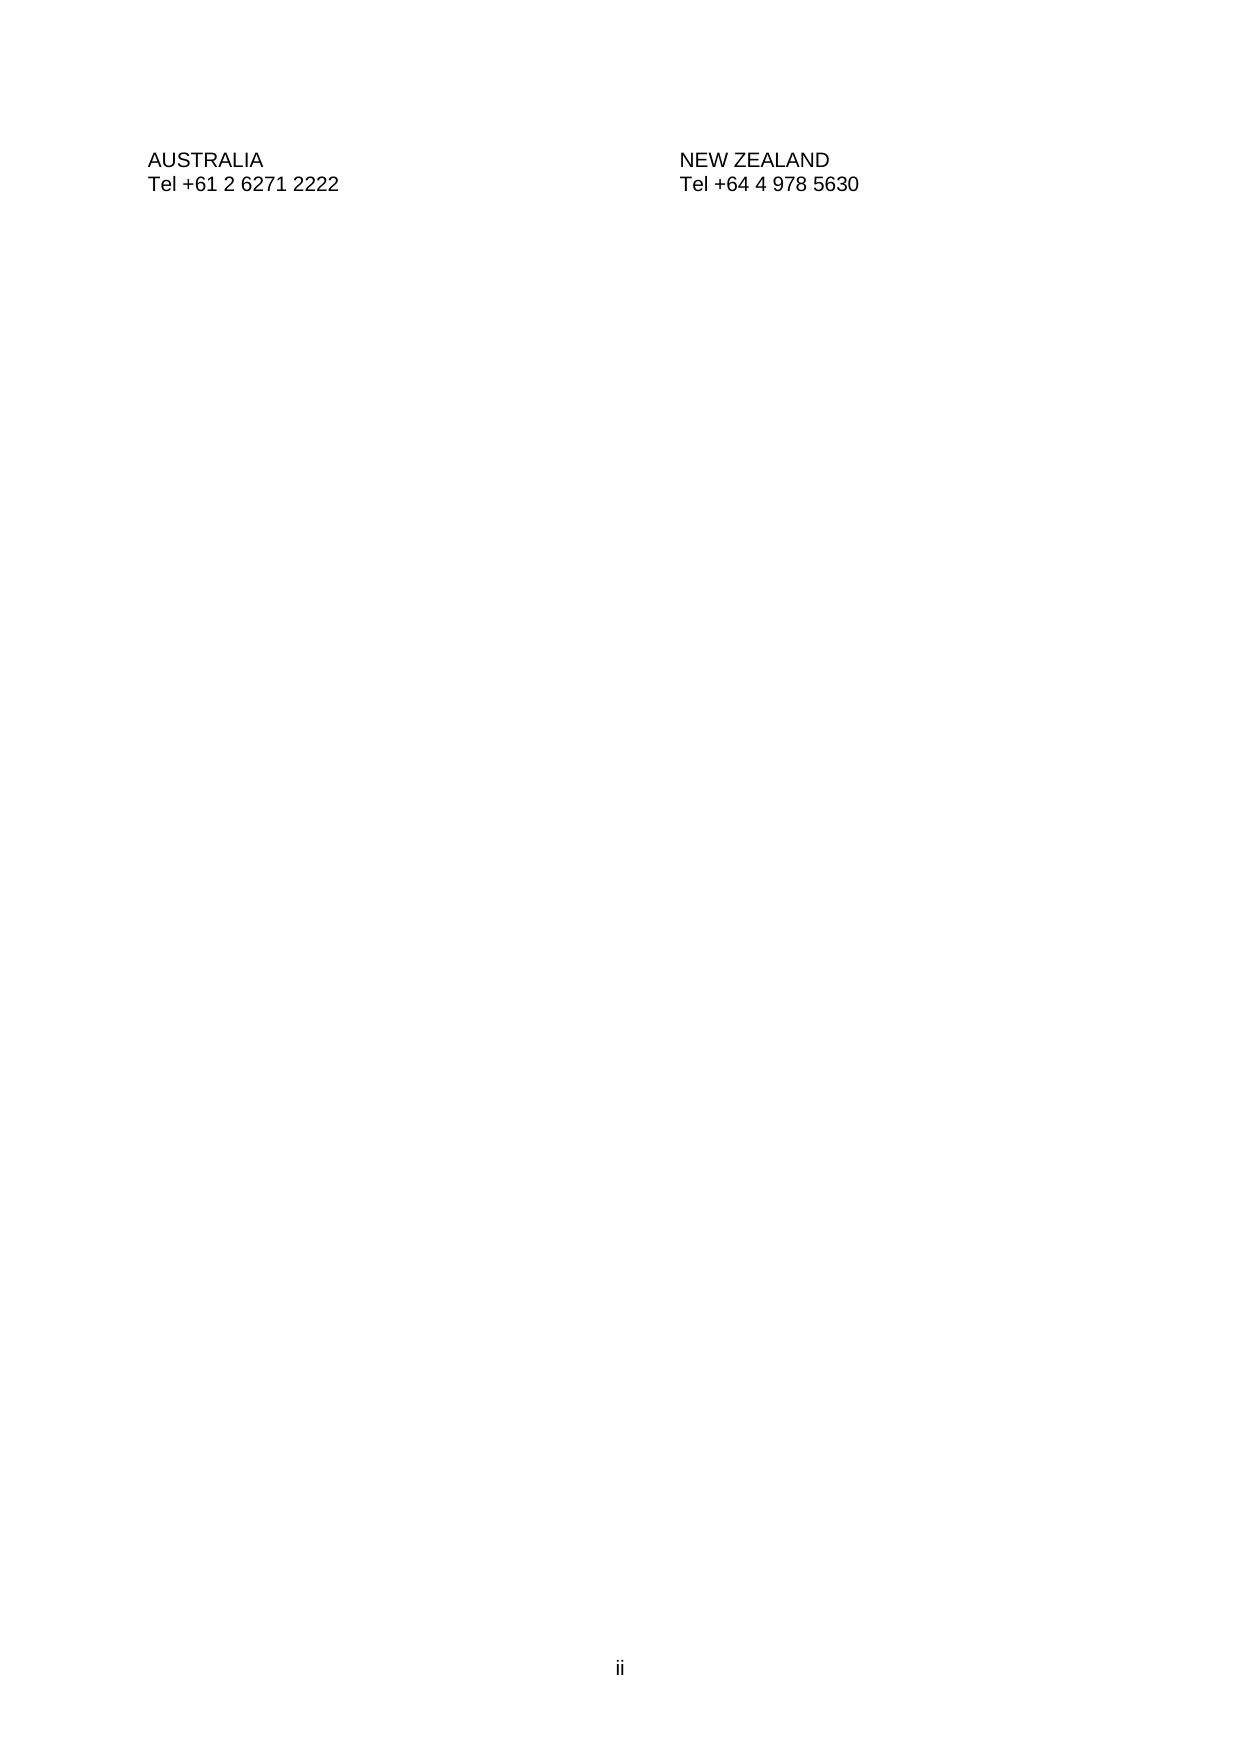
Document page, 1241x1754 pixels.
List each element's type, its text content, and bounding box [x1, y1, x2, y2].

text AUSTRALIA NEW ZEALAND [148, 148, 1092, 172]
text Tel +61 2 6271 2222 Tel +64 4 978 5630 [148, 172, 1092, 196]
